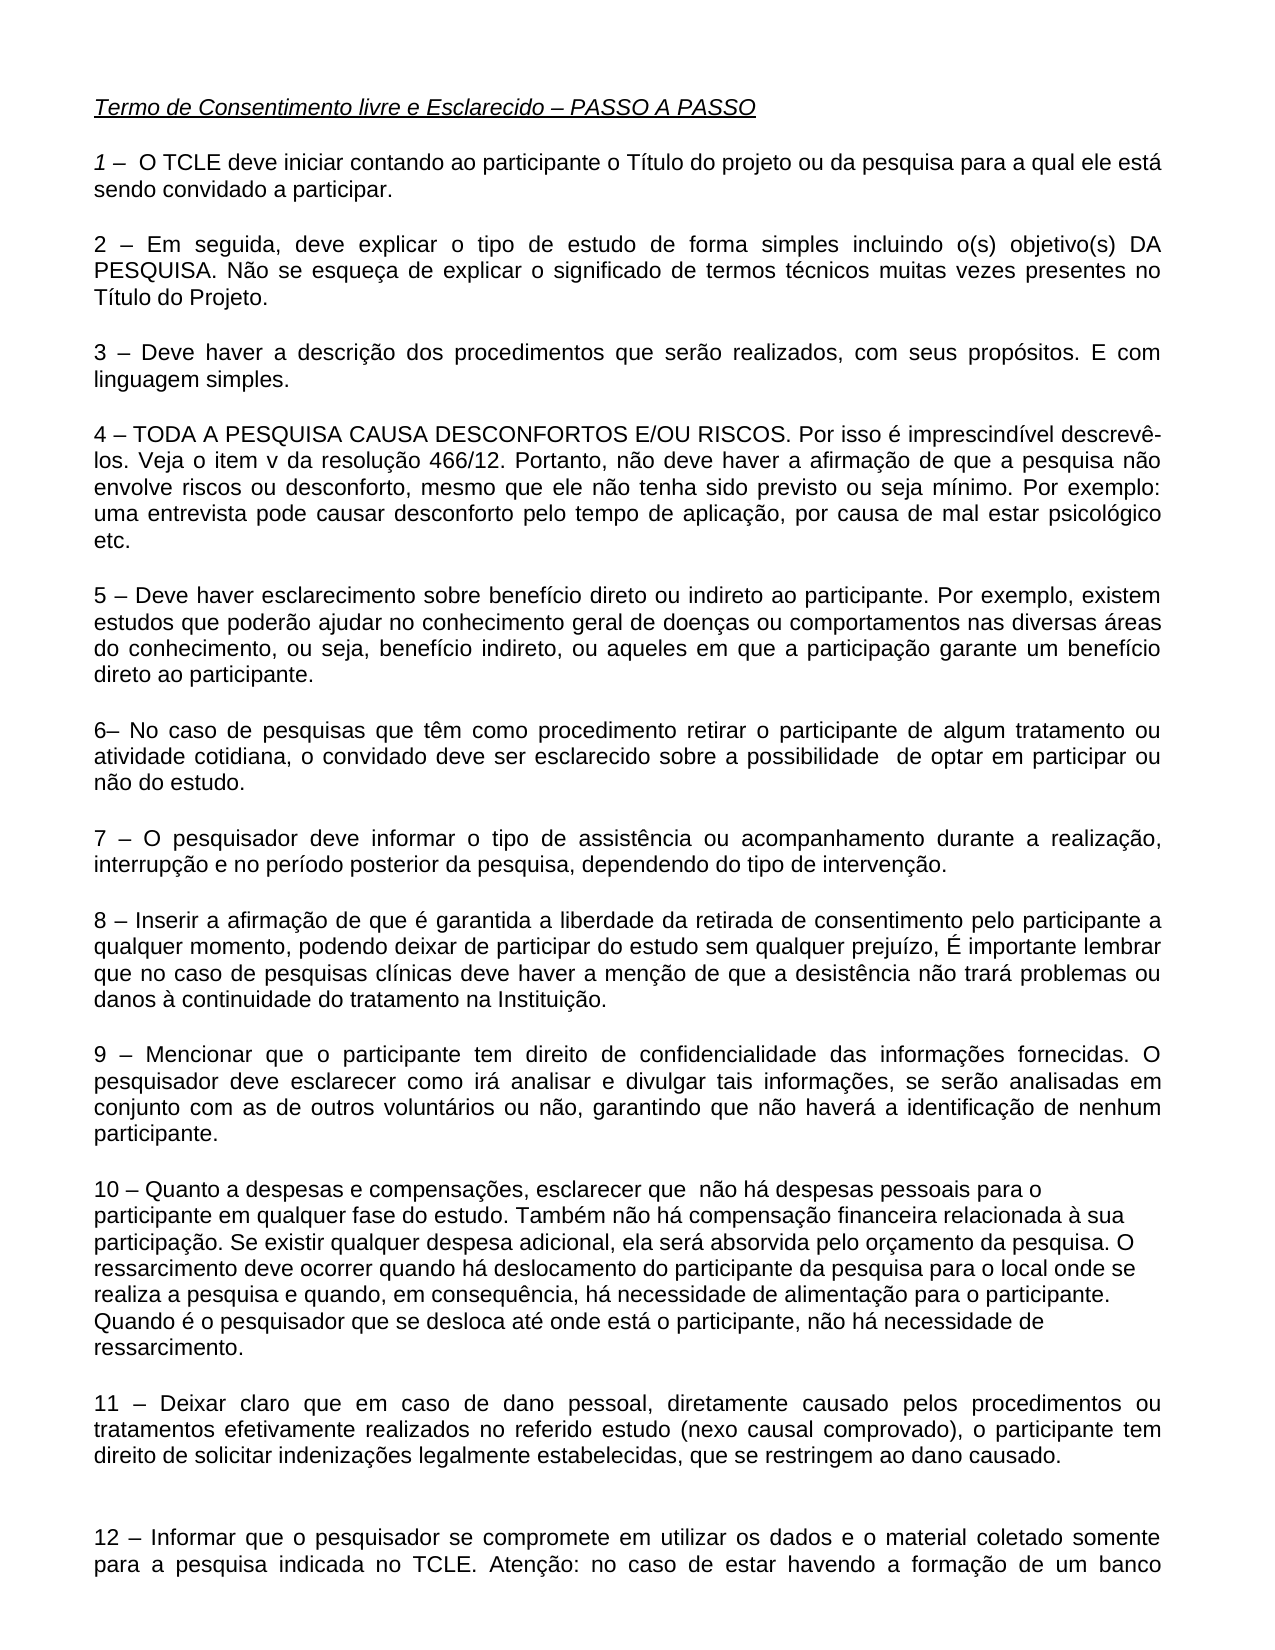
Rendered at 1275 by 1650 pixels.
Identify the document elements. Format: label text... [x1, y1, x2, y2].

text 1 – O TCLE deve iniciar contando ao participante o Título do projeto ou da pesquisa para a qual ele está sendo convidado a participar. [94, 149, 1162, 202]
text 5 – Deve haver esclarecimento sobre benefício direto ou indireto ao participante. Por exemplo, existem estudos que poderão ajudar no conhecimento geral de doenças ou comportamentos nas diversas áreas do conhecimento, ou seja, benefício indireto, ou aqueles em que a participação garante um benefício direto ao participante. [94, 582, 1162, 687]
text 6– No caso de pesquisas que têm como procedimento retirar o participante de algum tratamento ou atividade cotidiana, o convidado deve ser esclarecido sobre a possibilidade de optar em participar ou não do estudo. [94, 717, 1162, 796]
text Quando é o pesquisador que se desloca até onde está o participante, não há necessidade de ressarcimento. [94, 1308, 1162, 1360]
text 4 – TODA A PESQUISA CAUSA DESCONFORTOS E/OU RISCOS. Por isso é imprescindível descrevê-los. Veja o item v da resolução 466/12. Portanto, não deve haver a afirmação de que a pesquisa não envolve riscos ou desconforto, mesmo que ele não tenha sido previsto ou seja mínimo. Por exemplo: uma entrevista pode causar desconforto pelo tempo de aplicação, por causa de mal estar psicológico etc. [94, 421, 1162, 553]
text 3 – Deve haver a descrição dos procedimentos que serão realizados, com seus propósitos. E com linguagem simples. [94, 339, 1162, 392]
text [94, 1498, 1162, 1577]
text 11 – Deixar claro que em caso de dano pessoal, diretamente causado pelos procedimentos ou tratamentos efetivamente realizados no referido estudo (nexo causal comprovado), o participante tem direito de solicitar indenizações legalmente estabelecidas, que se restringem ao dano causado. [94, 1389, 1162, 1469]
text 10 – Quanto a despesas e compensações, esclarecer que não há despesas pessoais para o participante em qualquer fase do estudo. Também não há compensação financeira relacionada à sua participação. Se existir qualquer despesa adicional, ela será absorvida pelo orçamento da pesquisa. O ressarcimento deve ocorrer quando há deslocamento do participante da pesquisa para o local onde se realiza a pesquisa e quando, em consequência, há necessidade de alimentação para o participante. [94, 1176, 1162, 1308]
text 2 – Em seguida, deve explicar o tipo de estudo de forma simples incluindo o(s) objetivo(s) DA PESQUISA. Não se esqueça de explicar o significado de termos técnicos muitas vezes presentes no Título do Projeto. [94, 231, 1162, 310]
text Termo de Consentimento livre e Esclarecido – PASSO A PASSO [94, 94, 1162, 120]
text 7 – O pesquisador deve informar o tipo de assistência ou acompanhamento durante a realização, interrupção e no período posterior da pesquisa, dependendo do tipo de intervenção. [94, 825, 1162, 878]
text 8 – Inserir a afirmação de que é garantida a liberdade da retirada de consentimento pelo participante a qualquer momento, podendo deixar de participar do estudo sem qualquer prejuízo, É importante lembrar que no caso de pesquisas clínicas deve haver a menção de que a desistência não trará problemas ou danos à continuidade do tratamento na Instituição. [94, 907, 1162, 1012]
text 9 – Mencionar que o participante tem direito de confidencialidade das informações fornecidas. O pesquisador deve esclarecer como irá analisar e divulgar tais informações, se serão analisadas em conjunto com as de outros voluntários ou não, garantindo que não haverá a identificação de nenhum participante. [94, 1041, 1162, 1147]
